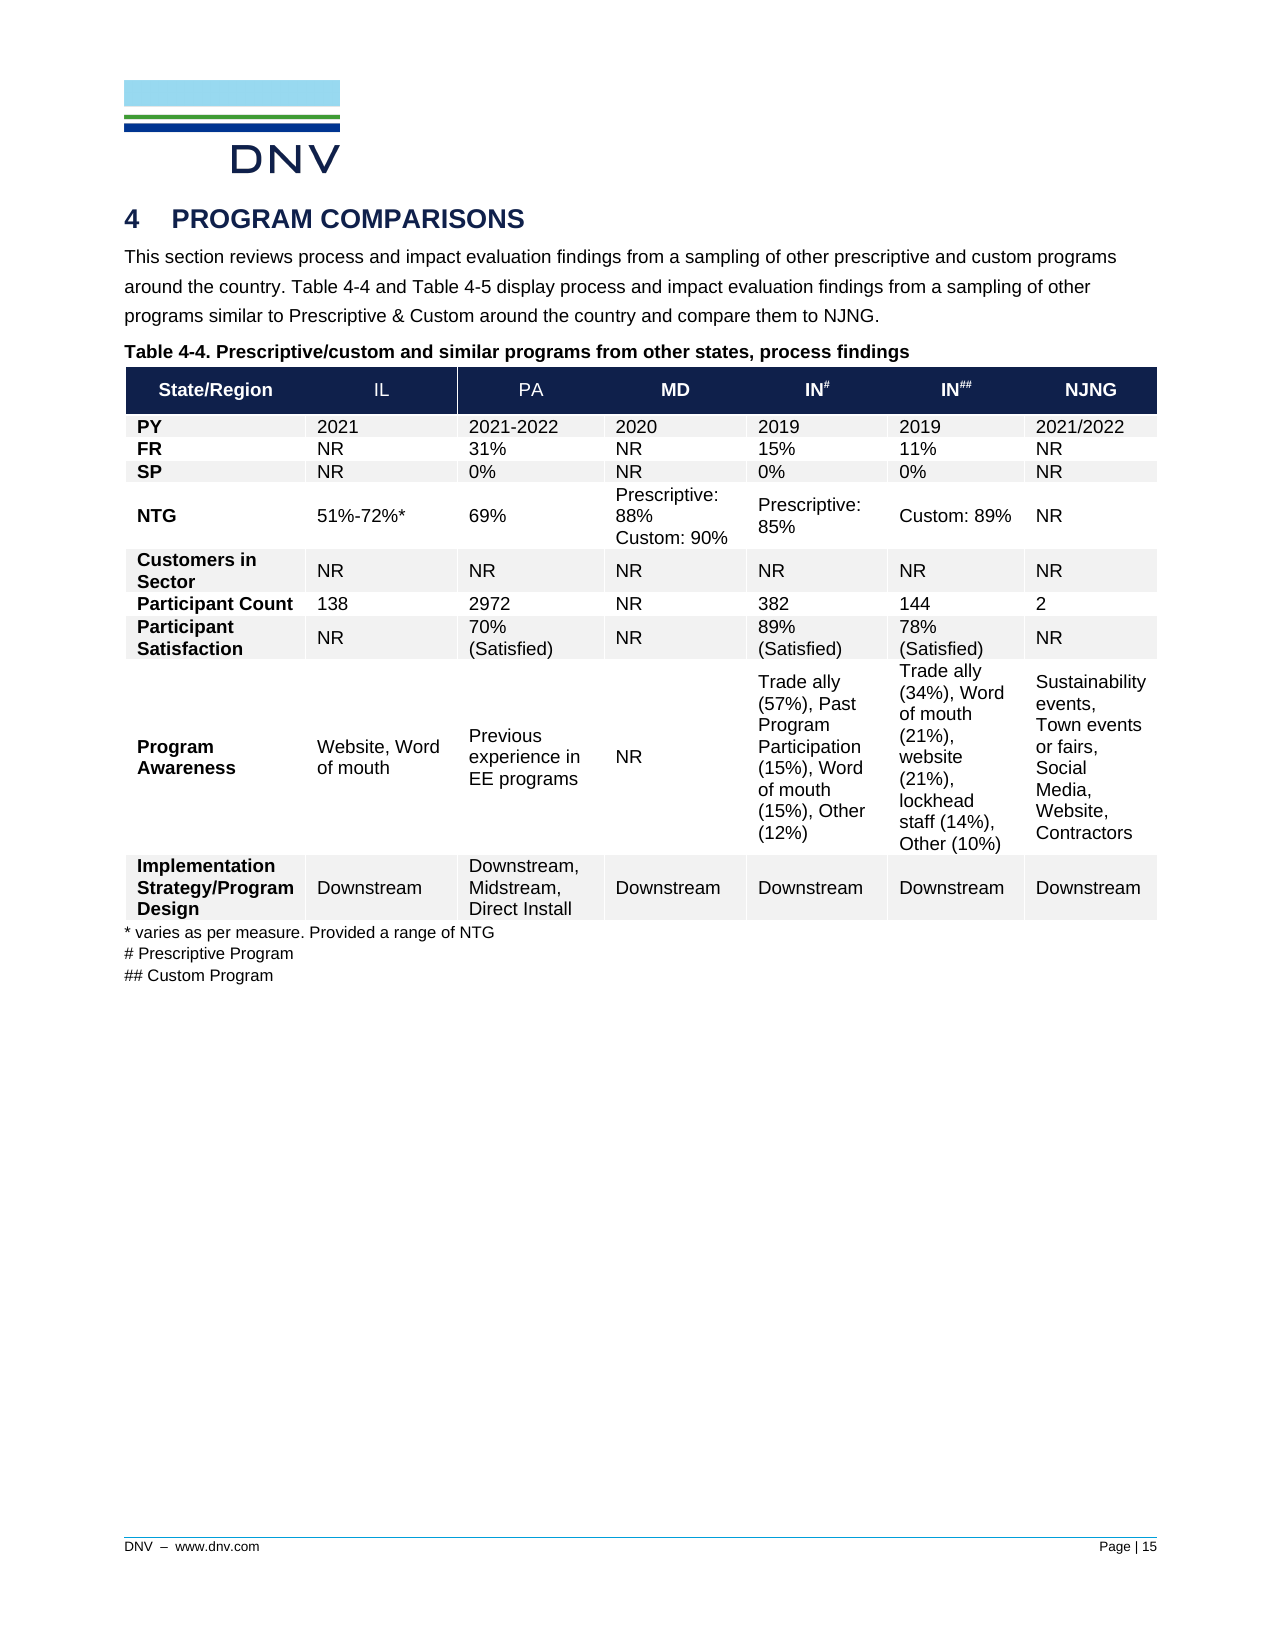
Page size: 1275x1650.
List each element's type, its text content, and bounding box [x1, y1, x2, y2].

table_cell Program Awareness [126, 660, 305, 854]
table_cell 31% [458, 438, 604, 460]
table_cell NTG [126, 483, 305, 548]
table_cell NR [605, 660, 746, 854]
table_cell Trade ally (34%), Word of mouth (21%), website (21%), lockhead staff (14%), Other (10%) [888, 660, 1024, 854]
table_cell Participant Count [126, 593, 305, 615]
table_cell Previous experience in EE programs [458, 660, 604, 854]
table_cell 15% [747, 438, 887, 460]
table_cell 382 [747, 593, 887, 615]
table_cell 69% [458, 483, 604, 548]
table_cell NR [306, 549, 457, 592]
text # Prescriptive Program [124, 944, 1157, 963]
table_cell Implementation Strategy/Program Design [126, 855, 305, 920]
table_cell NR [1025, 549, 1157, 592]
table_cell 2972 [458, 593, 604, 615]
table_cell Downstream [1025, 855, 1157, 920]
table_cell NR [1025, 483, 1157, 548]
table_cell 2019 [747, 416, 887, 437]
table_header NJNG [1024, 367, 1157, 414]
subtitle Program Comparisons [124, 203, 1157, 234]
table_header IN## [888, 367, 1024, 414]
table_cell 2019 [888, 416, 1024, 437]
table_cell PY [126, 416, 305, 437]
table_cell 0% [458, 461, 604, 482]
table_cell Downstream [888, 855, 1024, 920]
table_cell NR [605, 593, 746, 615]
table_cell NR [747, 549, 887, 592]
table_cell NR [605, 616, 746, 659]
table_cell Downstream [605, 855, 746, 920]
table_header PA [458, 367, 604, 414]
table_cell NR [306, 461, 457, 482]
table_cell Downstream, Midstream, Direct Install [458, 855, 604, 920]
table_cell Prescriptive: 85% [747, 483, 887, 548]
text ## Custom Program [124, 965, 1157, 984]
table_cell Website, Word of mouth [306, 660, 457, 854]
table_cell NR [605, 461, 746, 482]
table_cell 78% (Satisfied) [888, 616, 1024, 659]
table_cell Participant Satisfaction [126, 616, 305, 659]
table_cell 2021/2022 [1025, 416, 1157, 437]
table_header IN# [747, 367, 888, 414]
table_cell 70% (Satisfied) [458, 616, 604, 659]
table_cell Trade ally (57%), Past Program Participation (15%), Word of mouth (15%), Other (12%) [747, 660, 887, 854]
table_cell 0% [747, 461, 887, 482]
table_cell NR [306, 616, 457, 659]
table_header State/Region [126, 367, 306, 414]
table_cell NR [605, 549, 746, 592]
table_cell Downstream [747, 855, 887, 920]
table_cell Downstream [306, 855, 457, 920]
table_cell 144 [888, 593, 1024, 615]
table_cell NR [1025, 461, 1157, 482]
table_cell Sustainability events, Town events or fairs, Social Media, Website, Contractors [1025, 660, 1157, 854]
table_cell 0% [888, 461, 1024, 482]
table_cell NR [306, 438, 457, 460]
table_cell SP [126, 461, 305, 482]
table_cell 89% (Satisfied) [747, 616, 887, 659]
table_cell 138 [306, 593, 457, 615]
table_cell 2 [1025, 593, 1157, 615]
picture [124, 80, 367, 201]
table_cell 2020 [605, 416, 746, 437]
table_cell 2021 [306, 416, 457, 437]
table_cell 51%-72%* [306, 483, 457, 548]
table_cell 2021-2022 [458, 416, 604, 437]
table_cell NR [1025, 616, 1157, 659]
table_cell Prescriptive: 88% Custom: 90% [605, 483, 746, 548]
table_cell Customers in Sector [126, 549, 305, 592]
table_cell NR [888, 549, 1024, 592]
table_cell NR [605, 438, 746, 460]
table_cell NR [458, 549, 604, 592]
table_header IL [306, 367, 457, 414]
table_cell FR [126, 438, 305, 460]
table_cell NR [1025, 438, 1157, 460]
table_header MD [604, 367, 747, 414]
text * varies as per measure. Provided a range of NTG [124, 923, 1157, 942]
table_cell Custom: 89% [888, 483, 1024, 548]
table_cell 11% [888, 438, 1024, 460]
